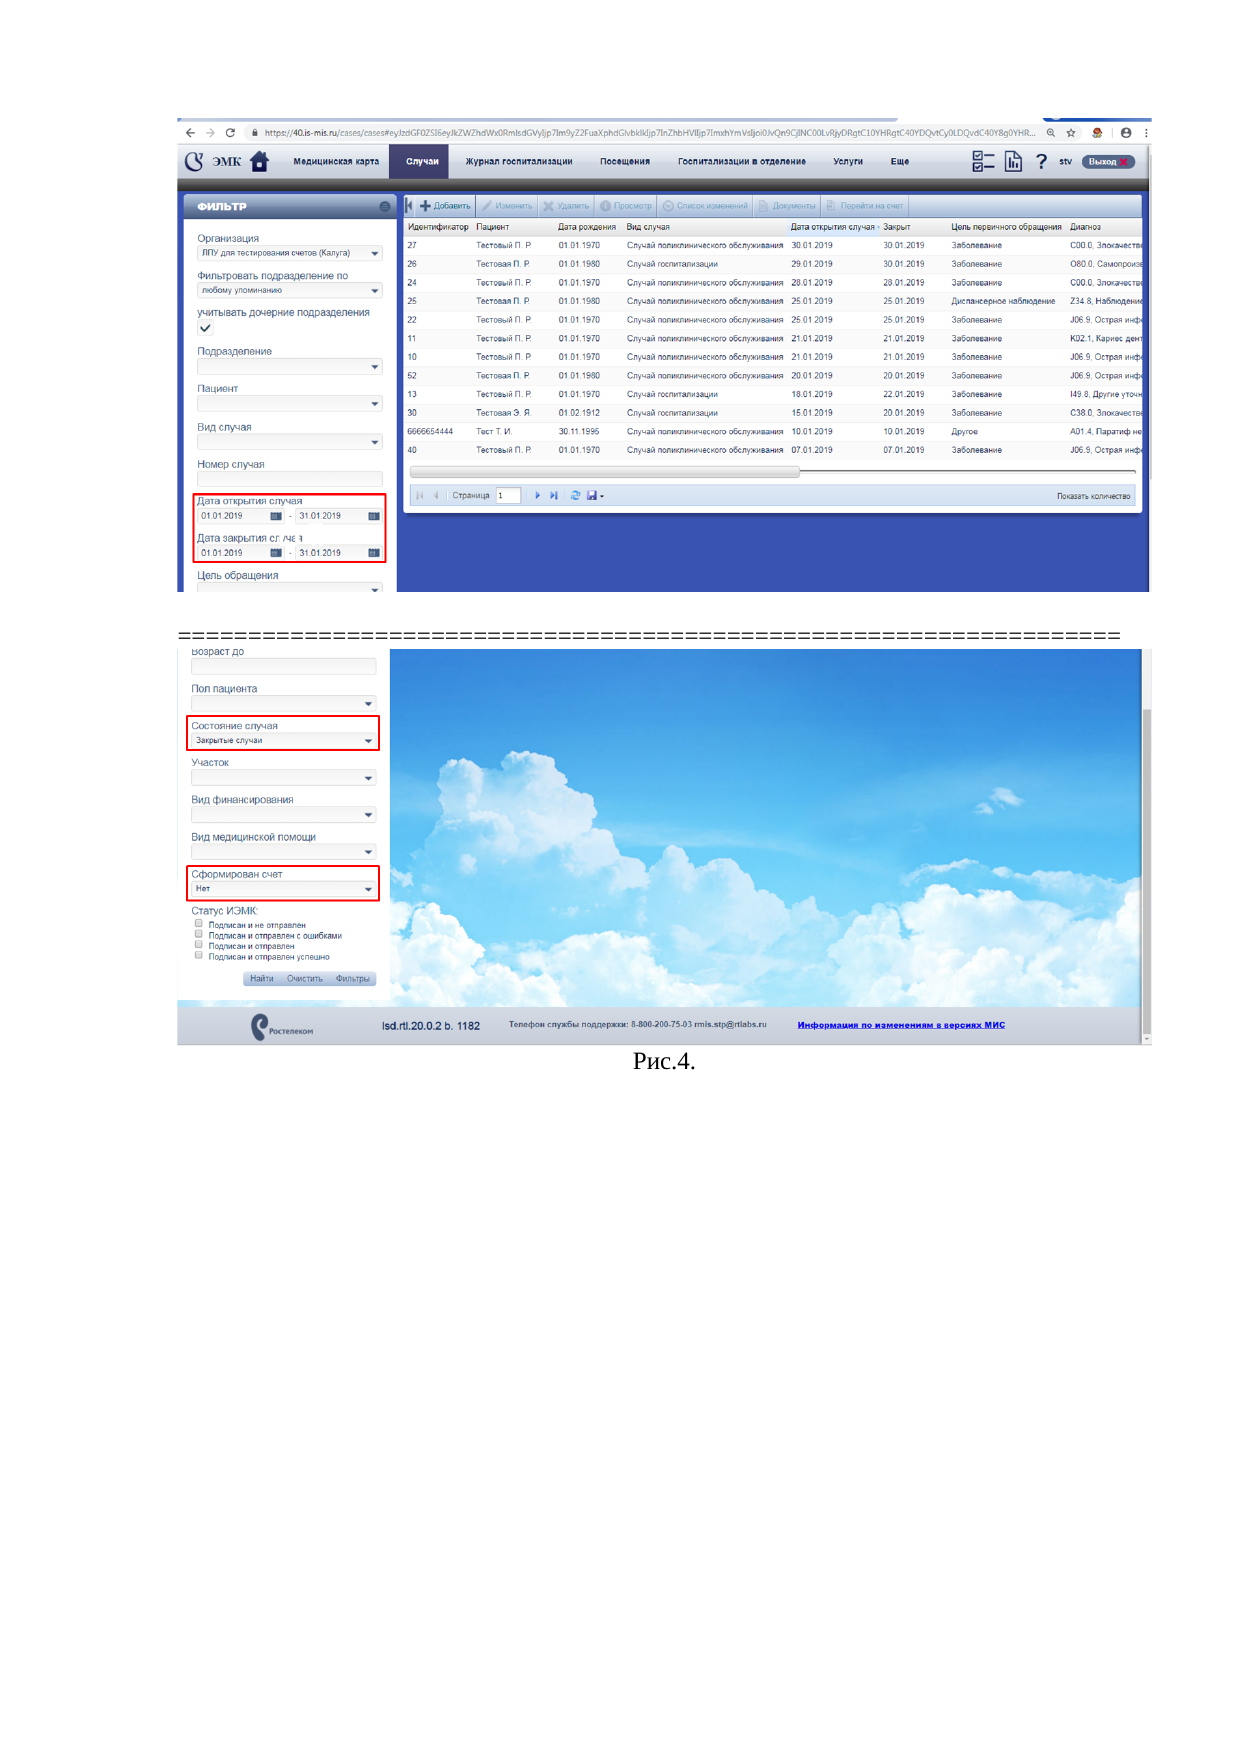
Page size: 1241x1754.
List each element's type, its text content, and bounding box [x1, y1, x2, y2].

picture [177, 118, 1152, 592]
text Рис.4. [177, 1046, 1152, 1074]
text =================================================================== [177, 621, 1152, 649]
picture [177, 649, 1152, 1046]
